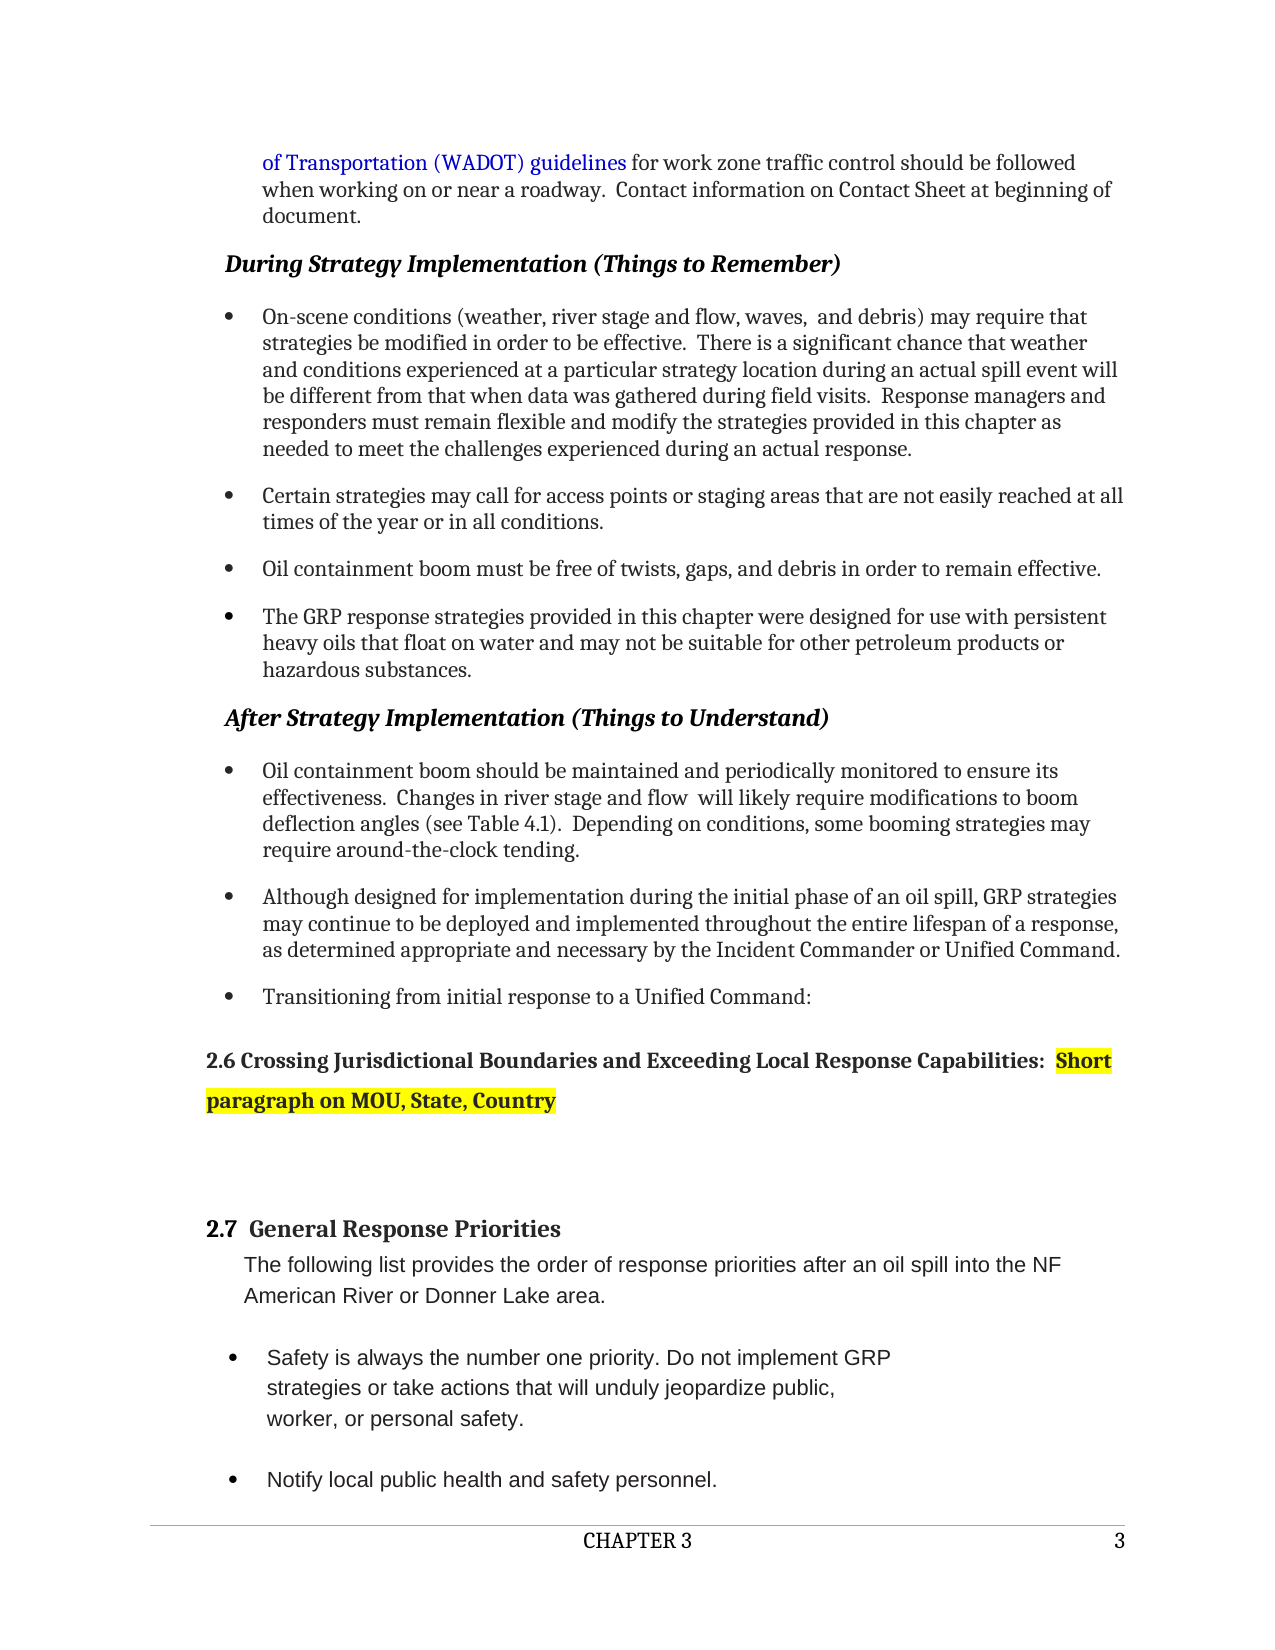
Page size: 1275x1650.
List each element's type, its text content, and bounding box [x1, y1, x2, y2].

list Transitioning from initial response to a Unified Command: [225, 984, 1125, 1010]
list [225, 150, 1125, 229]
list Oil containment boom should be maintained and periodically monitored to ensure its effectiveness. Changes in river stage and flow will likely require modifications to boom deflection angles (see Table 4.1). Depending on conditions, some booming strategies may require around-the-clock tending. [225, 758, 1125, 863]
list On-scene conditions (weather, river stage and flow, waves, and debris) may require that strategies be modified in order to be effective. There is a significant chance that weather and conditions experienced at a particular strategy location during an actual spill event will be different from that when data was gathered during field visits. Response managers and responders must remain flexible and modify the strategies provided in this chapter as needed to meet the challenges experienced during an actual response. [225, 304, 1125, 462]
text The following list provides the order of response priorities after an oil spill into the NF American River or Donner Lake area. [244, 1248, 1125, 1309]
subtitle 2.6 Crossing Jurisdictional Boundaries and Exceeding Local Response Capabilities: Short paragraph on MOU, State, Country [206, 1048, 1125, 1114]
list Although designed for implementation during the initial phase of an oil spill, GRP strategies may continue to be deployed and implemented throughout the entire lifespan of a response, as determined appropriate and necessary by the Incident Commander or Unified Command. [225, 884, 1125, 963]
text After Strategy Implementation (Things to Understand) [150, 704, 1125, 733]
text During Strategy Implementation (Things to Remember) [150, 250, 1125, 279]
subtitle General Response Priorities [206, 1215, 1125, 1244]
list Safety is always the number one priority. Do not implement GRP strategies or take actions that will unduly jeopardize public, worker, or personal safety. [229, 1341, 906, 1432]
list The GRP response strategies provided in this chapter were designed for use with persistent heavy oils that float on water and may not be suitable for other petroleum products or hazardous substances. [225, 603, 1125, 683]
list Certain strategies may call for access points or staging areas that are not easily reached at all times of the year or in all conditions. [225, 483, 1125, 535]
list Oil containment boom must be free of twists, gaps, and debris in order to remain effective. [225, 556, 1125, 583]
list Notify local public health and safety personnel. [229, 1468, 1125, 1493]
